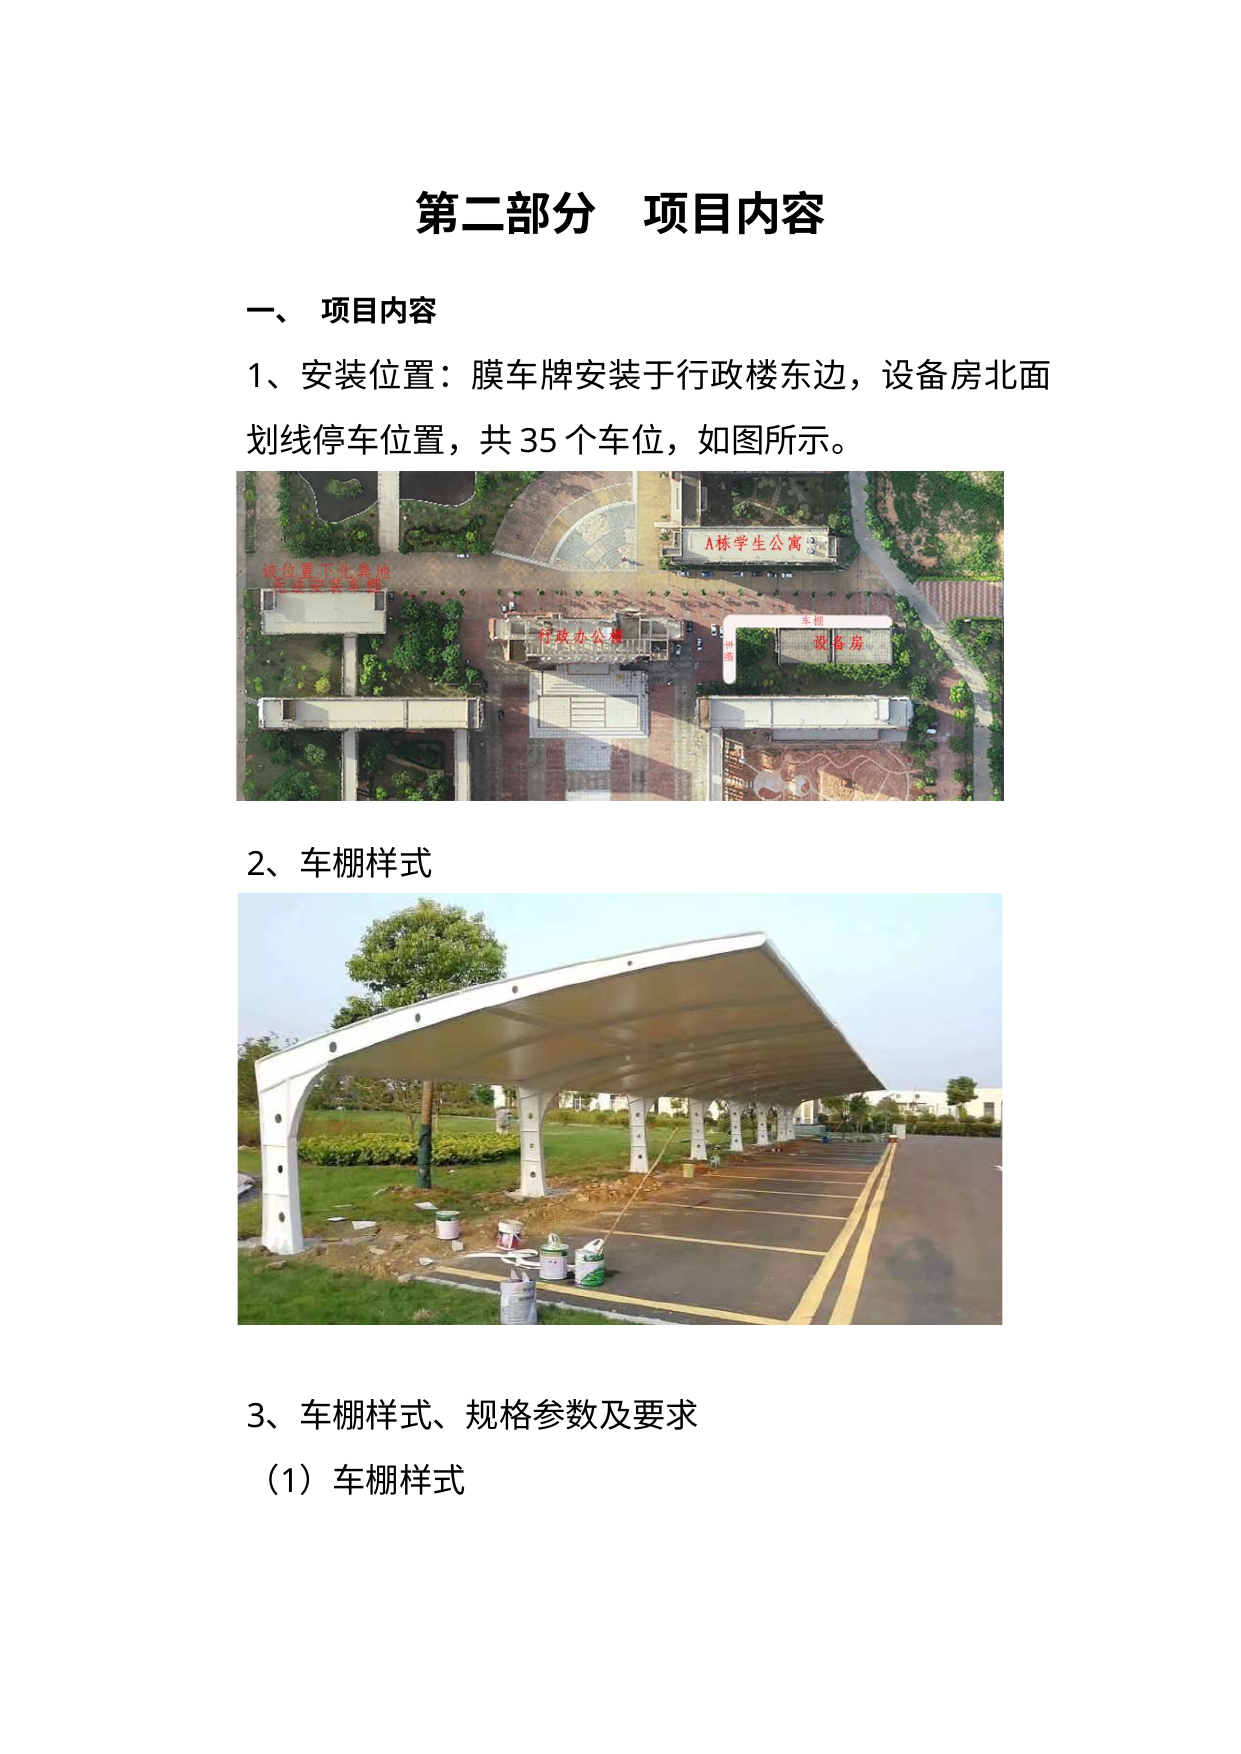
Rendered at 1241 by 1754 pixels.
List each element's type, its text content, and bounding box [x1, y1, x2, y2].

picture [237, 893, 1003, 1325]
list 项目内容 [246, 276, 1053, 341]
text （1）车棚样式 [187, 1446, 1053, 1511]
picture [236, 471, 1004, 801]
text 2、车棚样式 [187, 828, 1053, 893]
text 3、车棚样式、规格参数及要求 [187, 1381, 1053, 1446]
text 1、安装位置：膜车牌安装于行政楼东边，设备房北面划线停车位置，共35个车位，如图所示。 [246, 341, 1053, 471]
text 第二部分 项目内容 [187, 162, 1053, 259]
